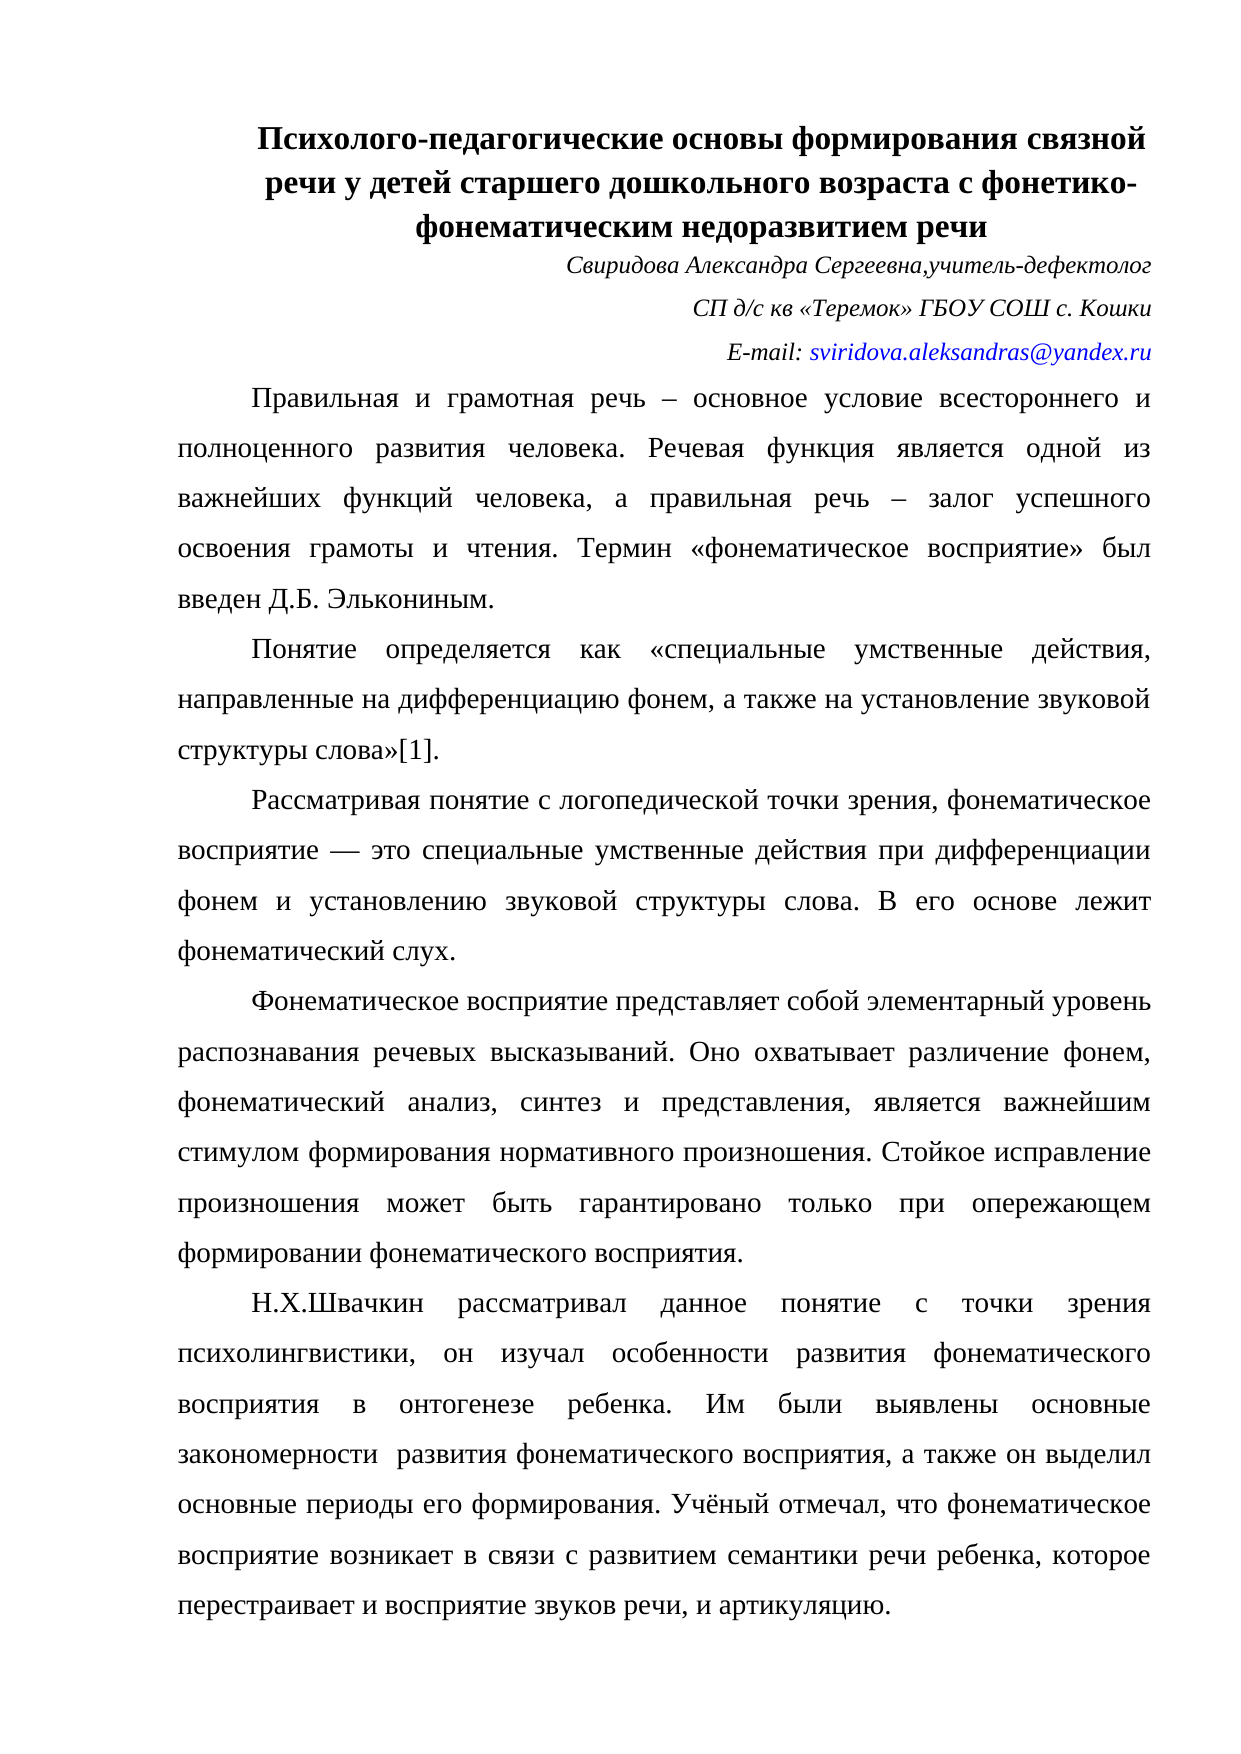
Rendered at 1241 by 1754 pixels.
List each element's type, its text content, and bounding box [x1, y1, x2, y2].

text СП д/с кв «Теремок» ГБОУ СОШ с. Кошки E-mail: sviridova.aleksandras@yandex.ru [177, 293, 1152, 365]
text Н.Х.Швачкин рассматривал данное понятие с точки зрения психолингвистики, он изучал особенности развития фонематического восприятия в онтогенезе ребенка. Им были выявлены основные закономерности развития фонематического восприятия, а также он выделил основные периоды его формирования. Учёный отмечал, что фонематическое восприятие возникает в связи с развитием семантики речи ребенка, которое перестраивает и восприятие звуков речи, и артикуляцию. [177, 1285, 1152, 1621]
text Правильная и грамотная речь – основное условие всестороннего и полноценного развития человека. Речевая функция является одной из важнейших функций человека, а правильная речь – залог успешного освоения грамоты и чтения. Термин «фонематическое восприятие» был введен Д.Б. Элькониным. [177, 380, 1152, 614]
text Понятие определяется как «специальные умственные действия, направленные на дифференциацию фонем, а также на установление звуковой структуры слова»[1]. [177, 631, 1152, 765]
text Свиридова Александра Сергеевна,учитель-дефектолог [177, 250, 1152, 279]
text Рассматривая понятие с логопедической точки зрения, фонематическое восприятие — это специальные умственные действия при дифференциации фонем и установлению звуковой структуры слова. В его основе лежит фонематический слух. [177, 782, 1152, 967]
text Фонематическое восприятие представляет собой элементарный уровень распознавания речевых высказываний. Оно охватывает различение фонем, фонематический анализ, синтез и представления, является важнейшим стимулом формирования нормативного произношения. Стойкое исправление произношения может быть гарантировано только при опережающем формировании фонематического восприятия. [177, 983, 1152, 1268]
text Психолого-педагогические основы формирования связной речи у детей старшего дошкольного возраста с фонетико-фонематическим недоразвитием речи [251, 118, 1152, 244]
